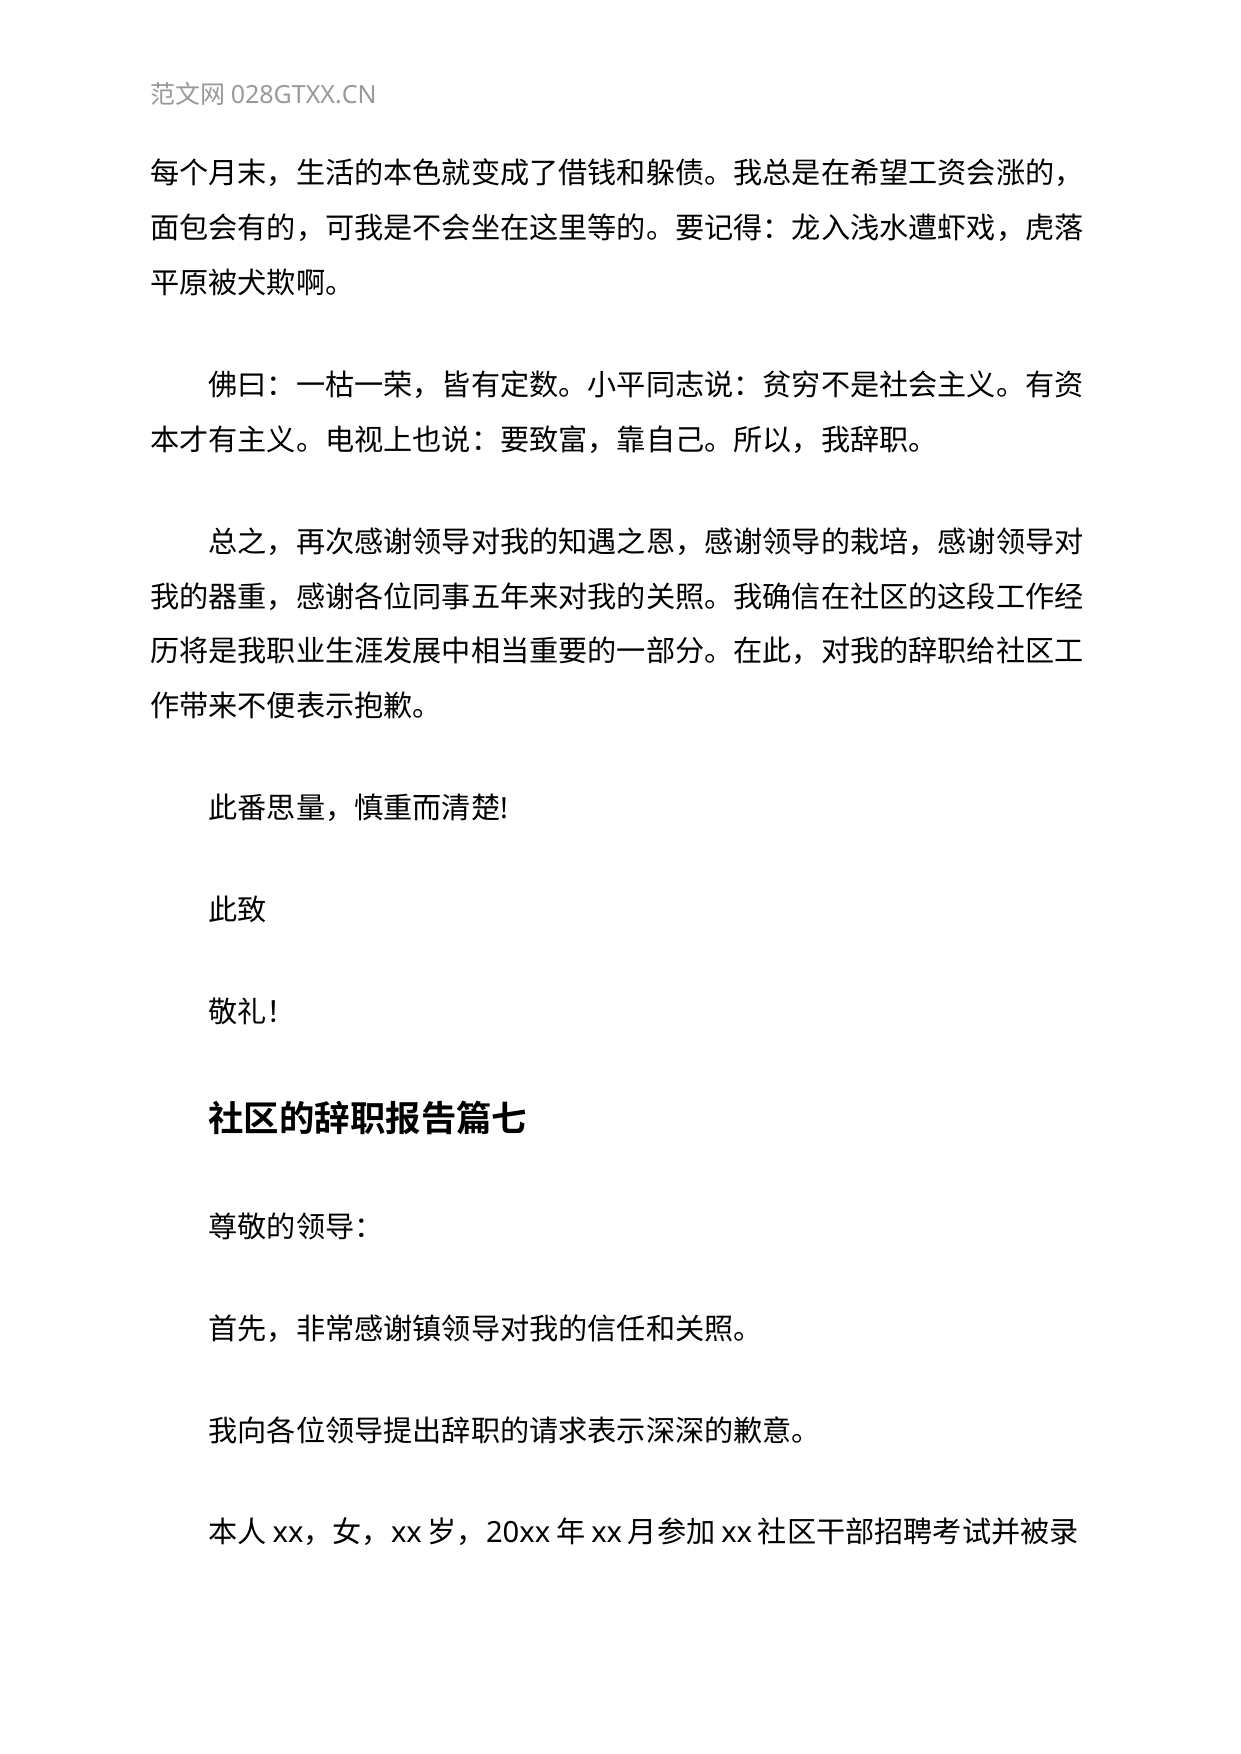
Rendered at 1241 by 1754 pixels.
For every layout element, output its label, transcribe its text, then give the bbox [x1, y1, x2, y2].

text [150, 1509, 1090, 1551]
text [150, 150, 1090, 302]
text 尊敬的领导： [150, 1204, 1090, 1246]
text 佛曰：一枯一荣，皆有定数。小平同志说：贫穷不是社会主义。有资本才有主义。电视上也说：要致富，靠自己。所以，我辞职。 [150, 362, 1090, 459]
text 总之，再次感谢领导对我的知遇之恩，感谢领导的栽培，感谢领导对我的器重，感谢各位同事五年来对我的关照。我确信在社区的这段工作经历将是我职业生涯发展中相当重要的一部分。在此，对我的辞职给社区工作带来不便表示抱歉。 [150, 518, 1090, 725]
text 此番思量，慎重而清楚! [150, 785, 1090, 827]
text 社区的辞职报告篇七 [150, 1090, 1090, 1141]
text 此致 [150, 887, 1090, 929]
text 我向各位领导提出辞职的请求表示深深的歉意。 [150, 1407, 1090, 1449]
text 敬礼！ [150, 988, 1090, 1031]
text 首先，非常感谢镇领导对我的信任和关照。 [150, 1305, 1090, 1348]
